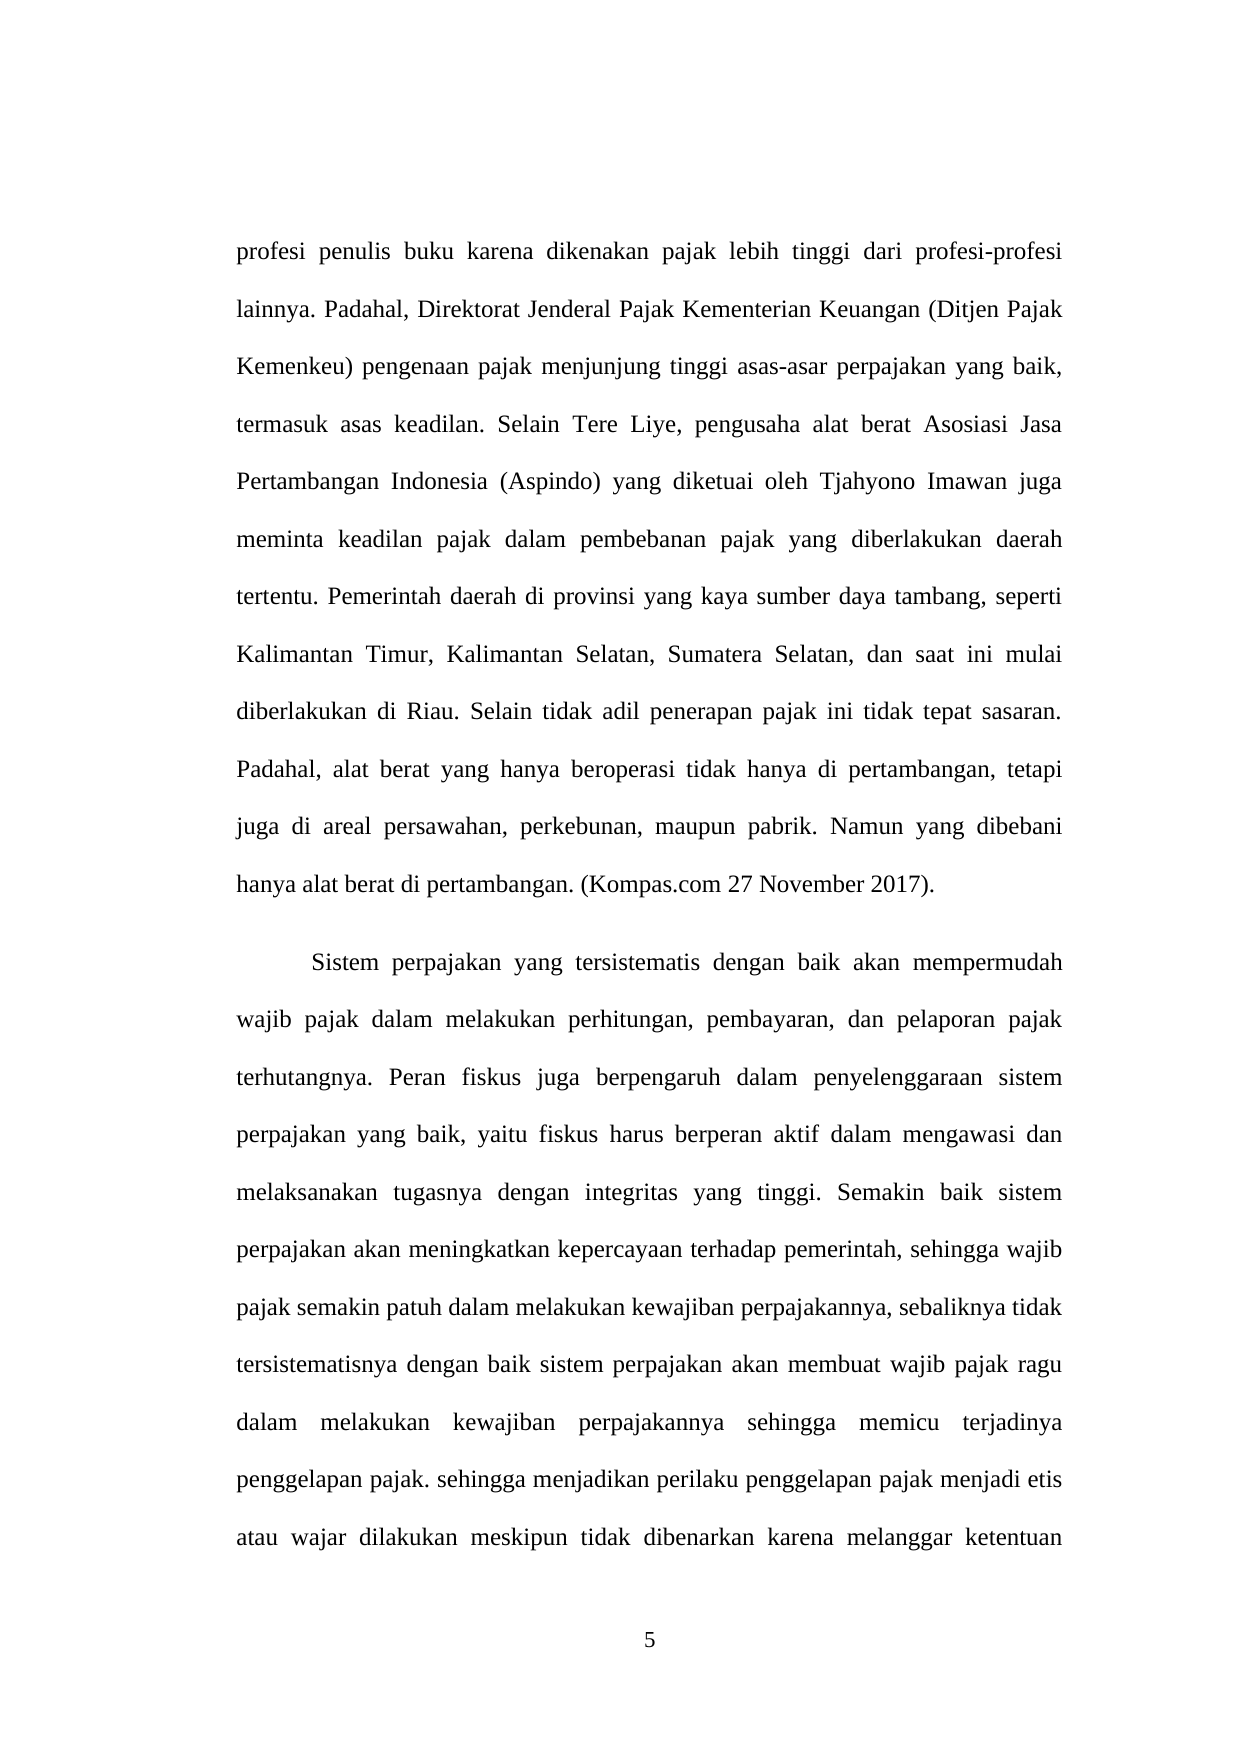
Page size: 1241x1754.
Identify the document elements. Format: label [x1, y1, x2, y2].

text [236, 947, 1063, 1551]
text [236, 236, 1063, 897]
